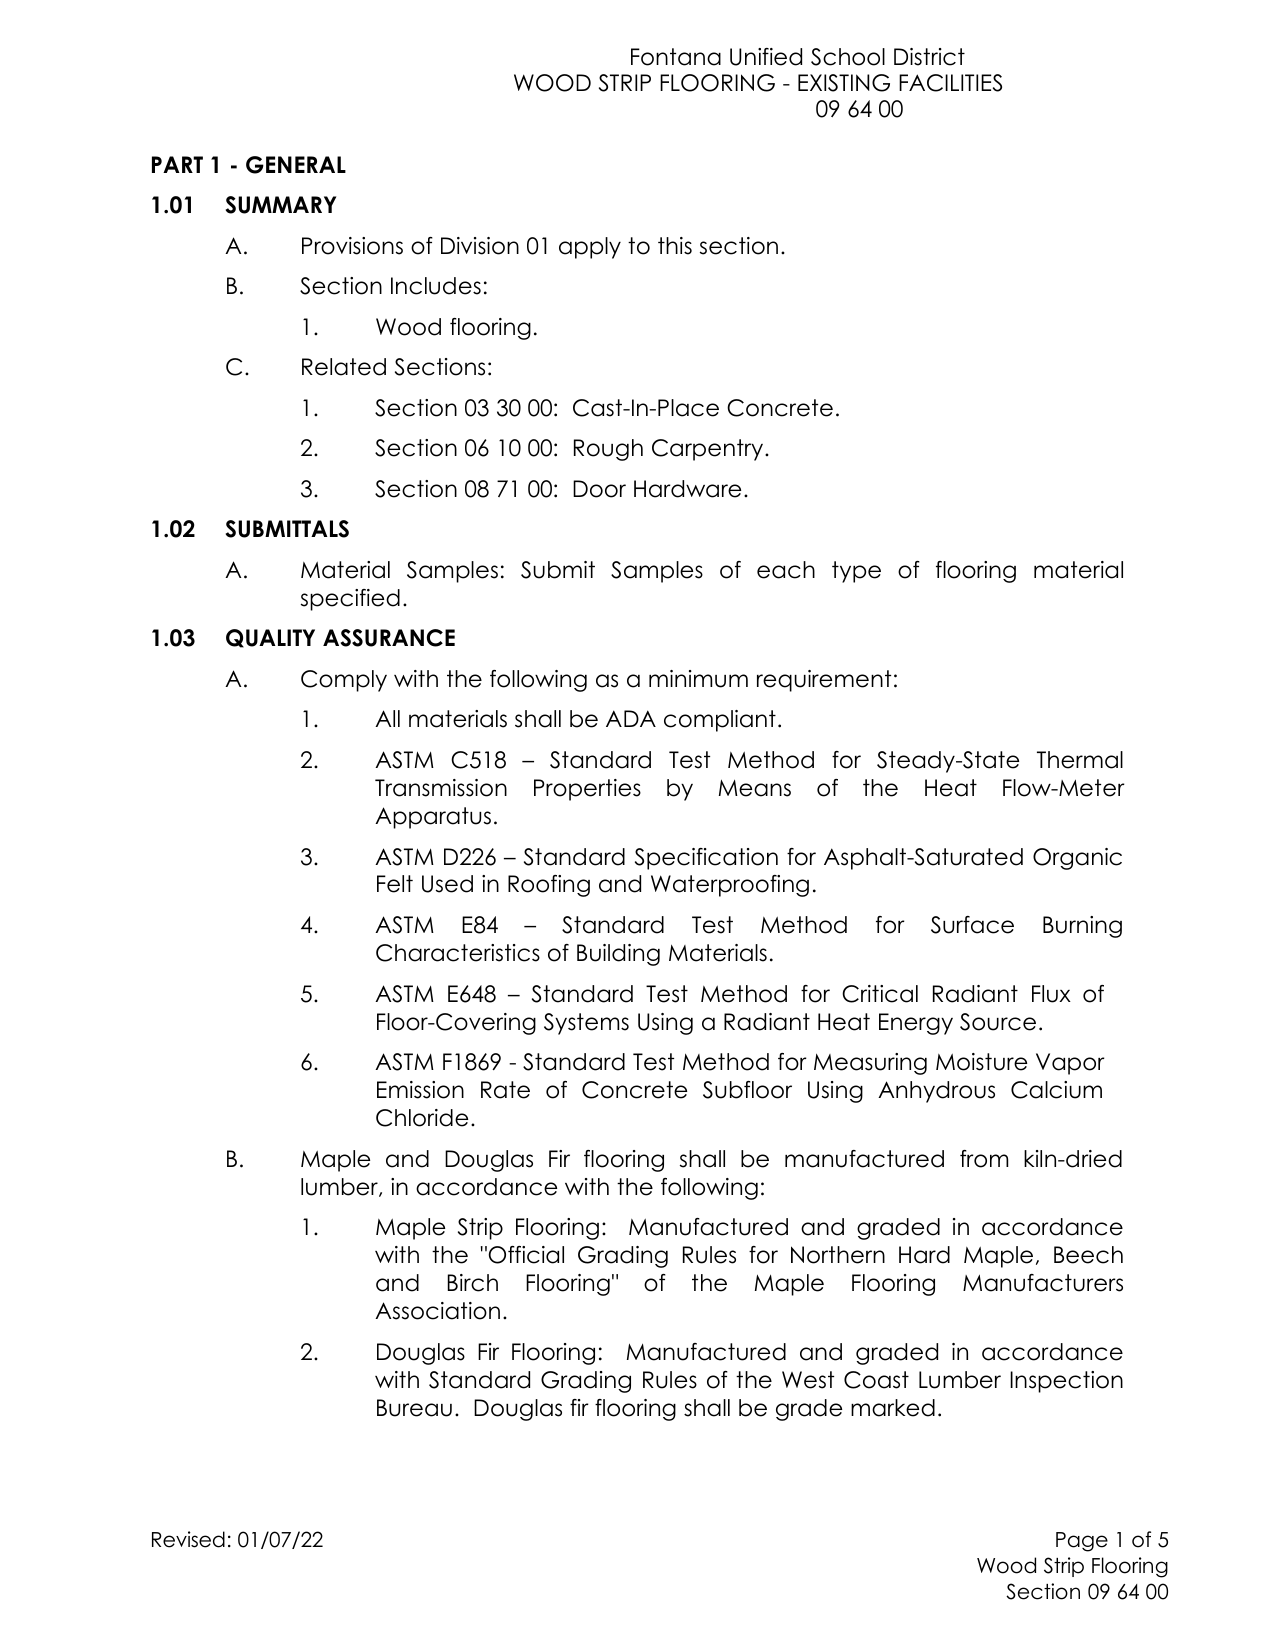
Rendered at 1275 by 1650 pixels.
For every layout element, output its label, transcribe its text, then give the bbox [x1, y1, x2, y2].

text PART 1 - GENERAL [150, 150, 1125, 178]
list Section 03 30 00: Cast-In-Place Concrete. [300, 393, 1125, 421]
text 4. ASTM E84 – Standard Test Method for Surface Burning Characteristics of Building Materials. [150, 910, 1125, 966]
list Section 06 10 00: Rough Carpentry. [300, 434, 1125, 462]
text 1.03 QUALITY ASSURANCE [150, 624, 1125, 652]
text 1. All materials shall be ADA compliant. [300, 705, 1125, 733]
text 2. ASTM C518 – Standard Test Method for Steady-State Thermal Transmission Properties by Means of the Heat Flow-Meter Apparatus. [150, 745, 1125, 829]
text A. Comply with the following as a minimum requirement: [150, 664, 1125, 692]
list Section 08 71 00: Door Hardware. [300, 474, 1125, 502]
text 5. ASTM E648 – Standard Test Method for Critical Radiant Flux of Floor-Covering Systems Using a Radiant Heat Energy Source. [300, 979, 1105, 1035]
text B. Section Includes: [225, 272, 1125, 299]
text A. Provisions of Division 01 apply to this section. [150, 231, 1125, 259]
text A. Material Samples: Submit Samples of each type of flooring material specified. [150, 555, 1125, 611]
text 2. Douglas Fir Flooring: Manufactured and graded in accordance with Standard Grading Rules of the West Coast Lumber Inspection Bureau. Douglas fir flooring shall be grade marked. [150, 1337, 1125, 1421]
text C. Related Sections: [150, 353, 1125, 381]
text 1.01 SUMMARY [150, 191, 1125, 218]
text 6. ASTM F1869 - Standard Test Method for Measuring Moisture Vapor Emission Rate of Concrete Subfloor Using Anhydrous Calcium Chloride. [300, 1047, 1105, 1132]
text B. Maple and Douglas Fir flooring shall be manufactured from kiln-dried lumber, in accordance with the following: [150, 1144, 1125, 1200]
text 1. Maple Strip Flooring: Manufactured and graded in accordance with the "Official Grading Rules for Northern Hard Maple, Beech and Birch Flooring" of the Maple Flooring Manufacturers Association. [150, 1213, 1125, 1325]
text 1.02 SUBMITTALS [150, 515, 1125, 543]
text 1. Wood flooring. [150, 312, 1125, 340]
text 3. ASTM D226 – Standard Specification for Asphalt-Saturated Organic Felt Used in Roofing and Waterproofing. [150, 842, 1125, 898]
